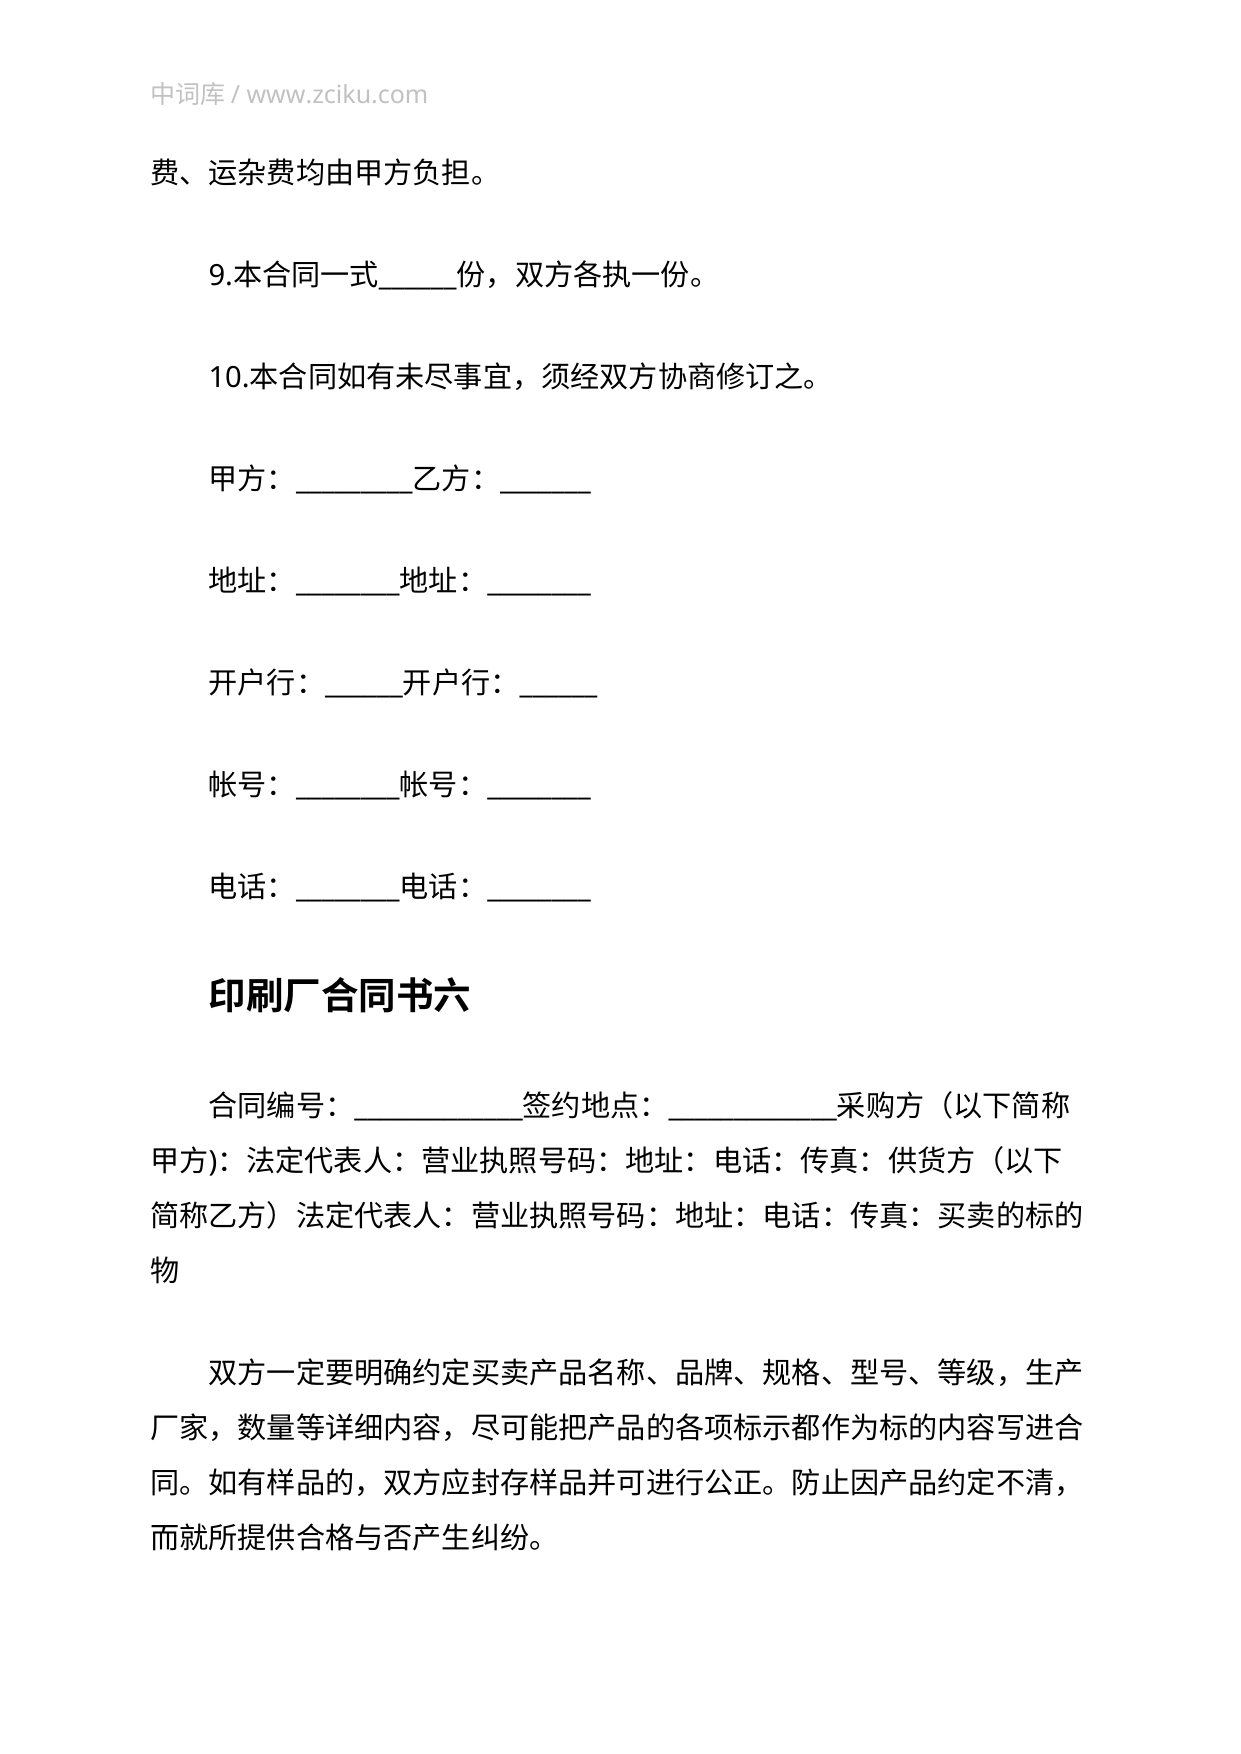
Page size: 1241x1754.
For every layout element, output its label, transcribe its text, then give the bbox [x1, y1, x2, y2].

text 合同编号：_____________签约地点：_____________采购方（以下简称甲方)：法定代表人：营业执照号码：地址：电话：传真：供货方（以下简称乙方）法定代表人：营业执照号码：地址：电话：传真：买卖的标的物 [150, 1083, 1090, 1290]
text 开户行：______开户行：______ [150, 660, 1090, 702]
text 印刷厂合同书六 [150, 966, 1090, 1020]
text 地址：________地址：________ [150, 558, 1090, 600]
text 帐号：________帐号：________ [150, 762, 1090, 804]
text 双方一定要明确约定买卖产品名称、品牌、规格、型号、等级，生产厂家，数量等详细内容，尽可能把产品的各项标示都作为标的内容写进合同。如有样品的，双方应封存样品并可进行公正。防止因产品约定不清，而就所提供合格与否产生纠纷。 [150, 1350, 1090, 1557]
text 甲方：_________乙方：_______ [150, 456, 1090, 498]
text 10.本合同如有未尽事宜，须经双方协商修订之。 [150, 354, 1090, 396]
text 9.本合同一式______份，双方各执一份。 [150, 252, 1090, 294]
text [150, 150, 1090, 192]
text 电话：________电话：________ [150, 864, 1090, 906]
